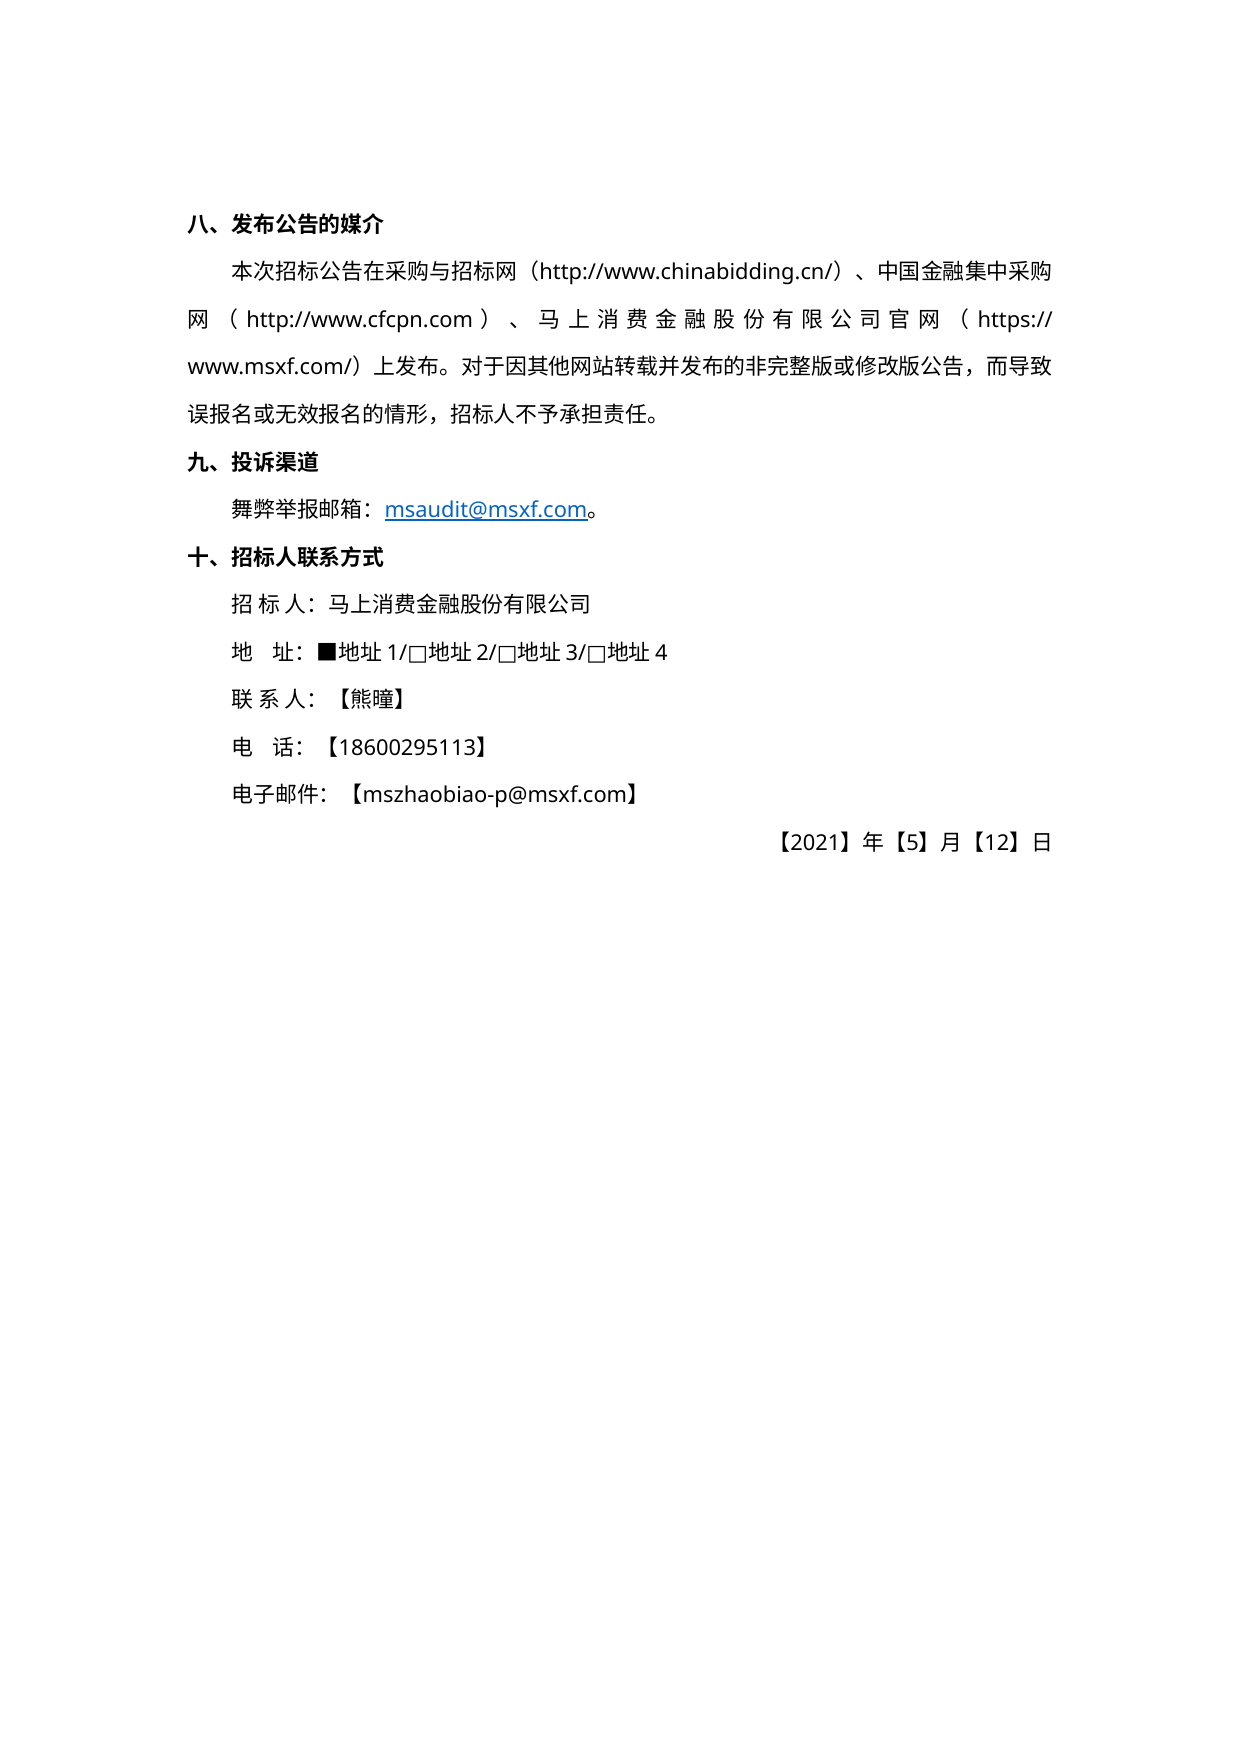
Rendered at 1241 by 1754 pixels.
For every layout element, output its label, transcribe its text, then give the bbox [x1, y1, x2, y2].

text 九、投诉渠道 [187, 444, 1053, 476]
text 电子邮件：【mszhaobiao-p@msxf.com】 [187, 777, 1053, 809]
list 【2021】年【5】月【12】日 [187, 825, 1053, 857]
text 地 址：■地址1/□地址2/□地址3/□地址4 [187, 634, 1053, 666]
text 招 标 人：马上消费金融股份有限公司 [187, 587, 1053, 619]
list 舞弊举报邮箱：msaudit@msxf.com。 [187, 492, 1053, 524]
text 本次招标公告在采购与招标网（http://www.chinabidding.cn/）、中国金融集中采购网（http://www.cfcpn.com）、马上消费金融股份有限公司官网（https://www.msxf.com/）上发布。对于因其他网站转载并发布的非完整版或修改版公告，而导致误报名或无效报名的情形，招标人不予承担责任。 [187, 254, 1053, 429]
text 联 系 人：【熊曈】 [187, 682, 1053, 714]
text 八、发布公告的媒介 [187, 207, 1053, 238]
text 电 话：【18600295113】 [187, 730, 1053, 761]
list 十、招标人联系方式 [187, 539, 1053, 571]
